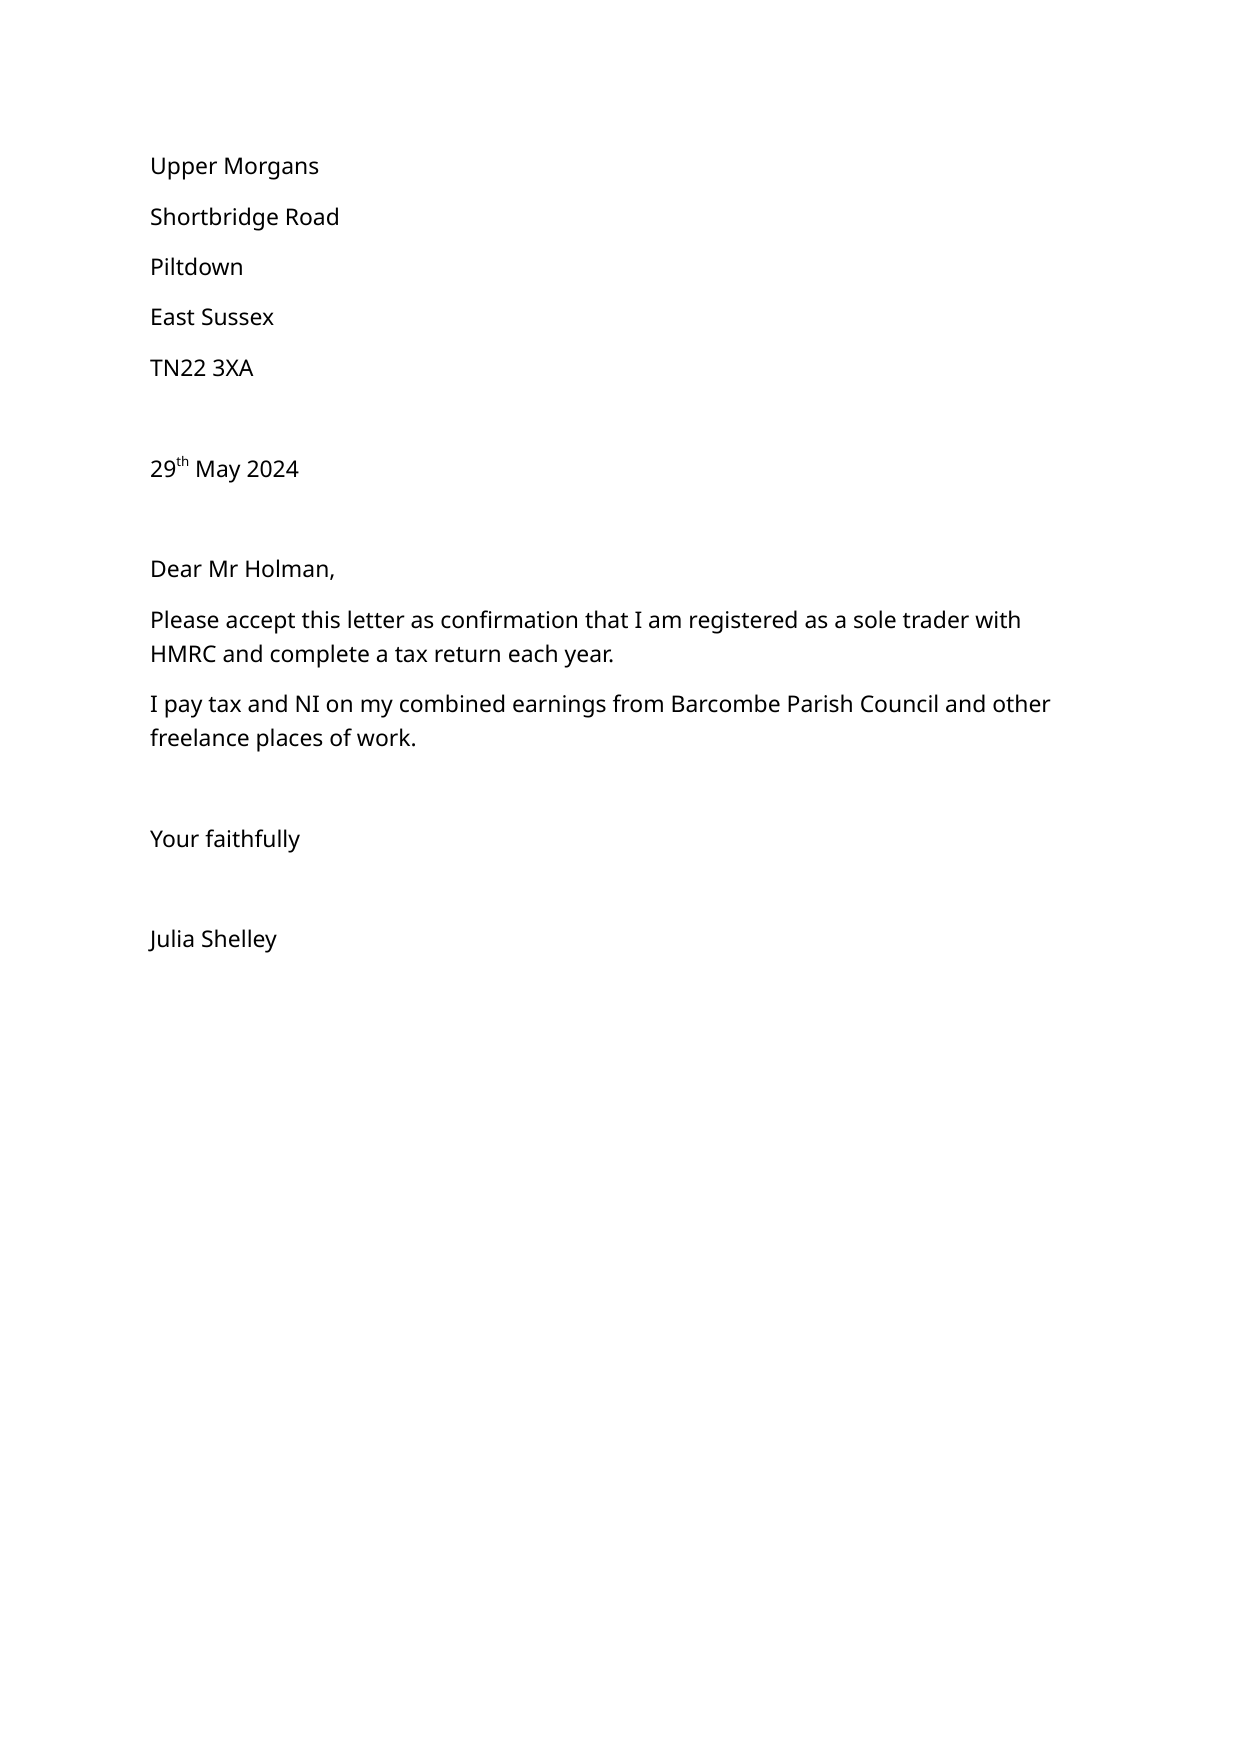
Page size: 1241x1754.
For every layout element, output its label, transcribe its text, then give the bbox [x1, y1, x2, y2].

text Piltdown [150, 251, 1090, 282]
text East Sussex [150, 301, 1090, 332]
text I pay tax and NI on my combined earnings from Barcombe Parish Council and other freelance places of work. [150, 688, 1090, 753]
text Your faithfully [150, 822, 1090, 854]
text Upper Morgans [150, 150, 1090, 181]
text Please accept this letter as confirmation that I am registered as a sole trader with HMRC and complete a tax return each year. [150, 604, 1090, 669]
text Julia Shelley [150, 923, 1090, 954]
text TN22 3XA [150, 352, 1090, 383]
text 29th May 2024 [150, 452, 1090, 484]
text Dear Mr Holman, [150, 553, 1090, 584]
text Shortbridge Road [150, 200, 1090, 232]
